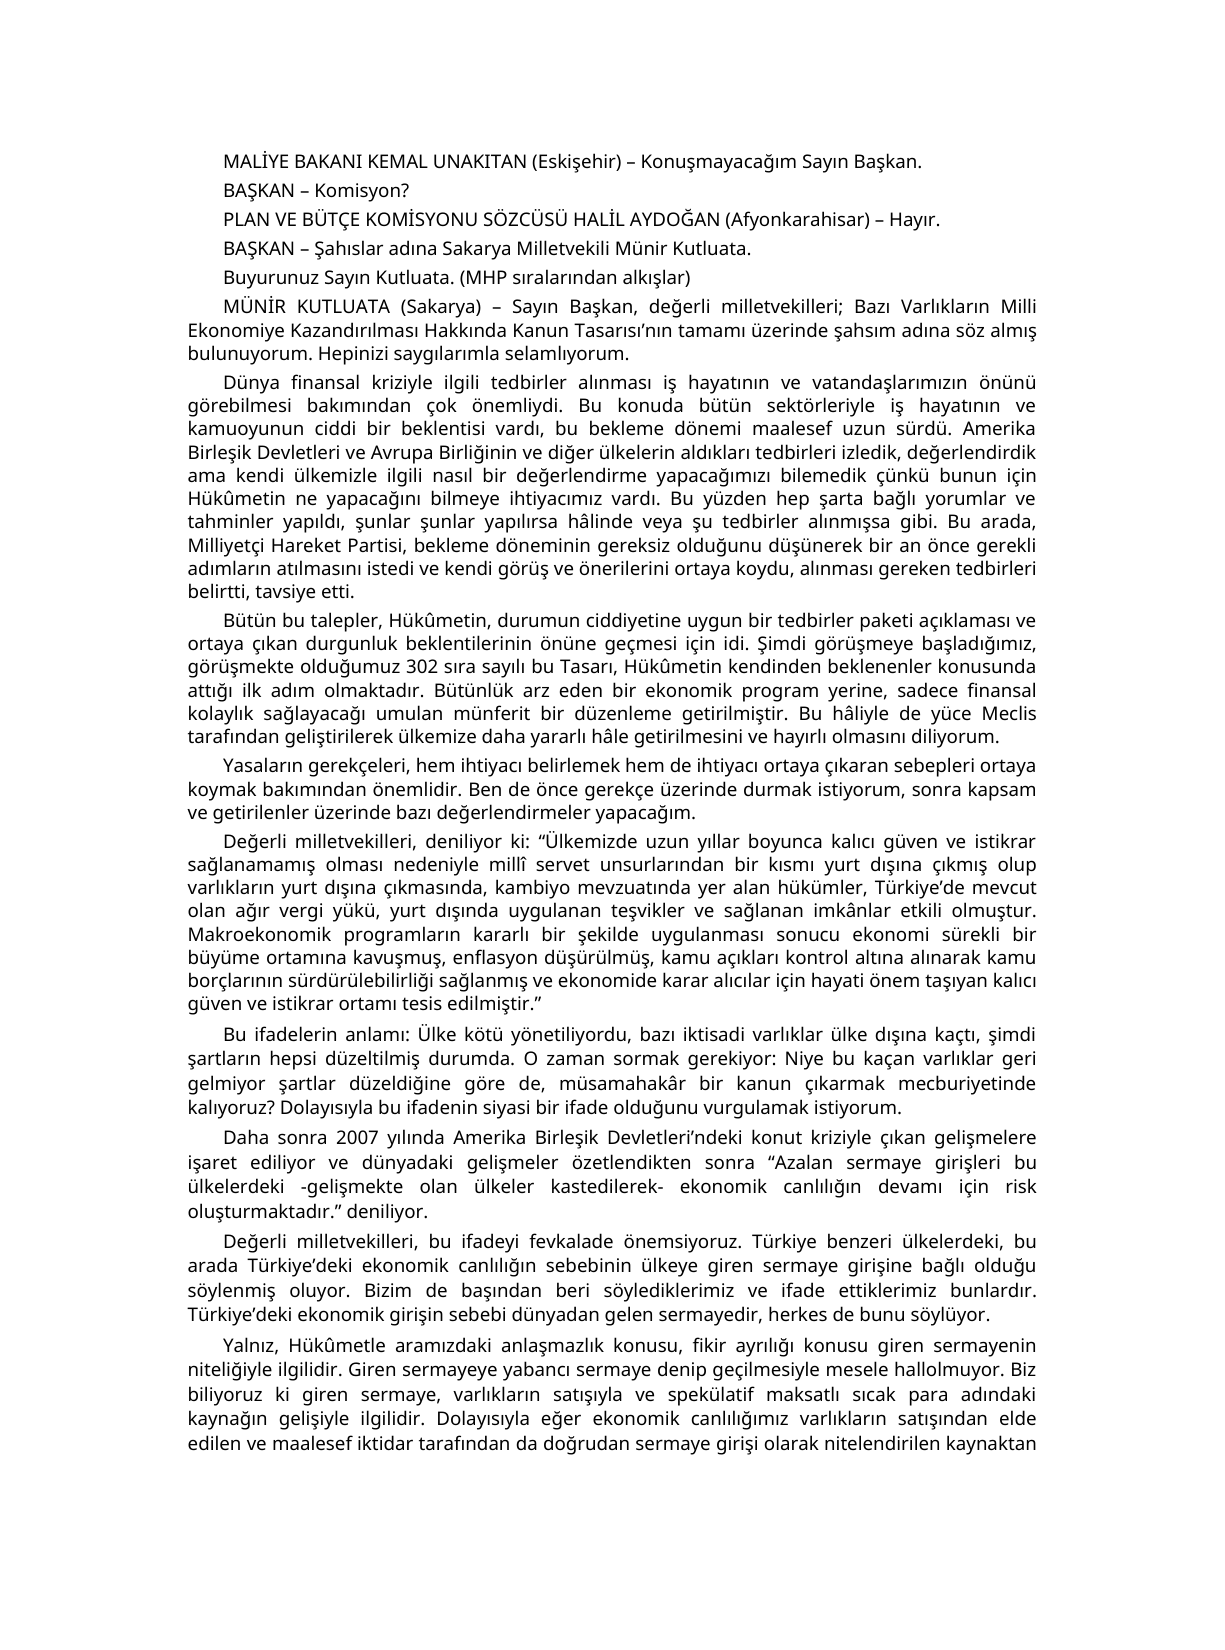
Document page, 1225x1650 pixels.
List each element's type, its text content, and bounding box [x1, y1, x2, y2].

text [187, 1333, 1037, 1455]
text Dünya finansal kriziyle ilgili tedbirler alınması iş hayatının ve vatandaşlarımızın önünü görebilmesi bakımından çok önemliydi. Bu konuda bütün sektörleriyle iş hayatının ve kamuoyunun ciddi bir beklentisi vardı, bu bekleme dönemi maalesef uzun sürdü. Amerika Birleşik Devletleri ve Avrupa Birliğinin ve diğer ülkelerin aldıkları tedbirleri izledik, değerlendirdik ama kendi ülkemizle ilgili nasıl bir değerlendirme yapacağımızı bilemedik çünkü bunun için Hükûmetin ne yapacağını bilmeye ihtiyacımız vardı. Bu yüzden hep şarta bağlı yorumlar ve tahminler yapıldı, şunlar şunlar yapılırsa hâlinde veya şu tedbirler alınmışsa gibi. Bu arada, Milliyetçi Hareket Partisi, bekleme döneminin gereksiz olduğunu düşünerek bir an önce gerekli adımların atılmasını istedi ve kendi görüş ve önerilerini ortaya koydu, alınması gereken tedbirleri belirtti, tavsiye etti. [187, 371, 1037, 603]
text MÜNİR KUTLUATA (Sakarya) – Sayın Başkan, değerli milletvekilleri; Bazı Varlıkların Milli Ekonomiye Kazandırılması Hakkında Kanun Tasarısı’nın tamamı üzerinde şahsım adına söz almış bulunuyorum. Hepinizi saygılarımla selamlıyorum. [187, 295, 1037, 365]
text Bütün bu talepler, Hükûmetin, durumun ciddiyetine uygun bir tedbirler paketi açıklaması ve ortaya çıkan durgunluk beklentilerinin önüne geçmesi için idi. Şimdi görüşmeye başladığımız, görüşmekte olduğumuz 302 sıra sayılı bu Tasarı, Hükûmetin kendinden beklenenler konusunda attığı ilk adım olmaktadır. Bütünlük arz eden bir ekonomik program yerine, sadece finansal kolaylık sağlayacağı umulan münferit bir düzenleme getirilmiştir. Bu hâliyle de yüce Meclis tarafından geliştirilerek ülkemize daha yararlı hâle getirilmesini ve hayırlı olmasını diliyorum. [187, 609, 1037, 748]
text PLAN VE BÜTÇE KOMİSYONU SÖZCÜSÜ HALİL AYDOĞAN (Afyonkarahisar) – Hayır. [187, 208, 1037, 231]
text Buyurunuz Sayın Kutluata. (MHP sıralarından alkışlar) [187, 266, 1037, 289]
text Bu ifadelerin anlamı: Ülke kötü yönetiliyordu, bazı iktisadi varlıklar ülke dışına kaçtı, şimdi şartların hepsi düzeltilmiş durumda. O zaman sormak gerekiyor: Niye bu kaçan varlıklar geri gelmiyor şartlar düzeldiğine göre de, müsamahakâr bir kanun çıkarmak mecburiyetinde kalıyoruz? Dolayısıyla bu ifadenin siyasi bir ifade olduğunu vurgulamak istiyorum. [187, 1021, 1037, 1119]
text Daha sonra 2007 yılında Amerika Birleşik Devletleri’ndeki konut kriziyle çıkan gelişmelere işaret ediliyor ve dünyadaki gelişmeler özetlendikten sonra “Azalan sermaye girişleri bu ülkelerdeki -gelişmekte olan ülkeler kastedilerek- ekonomik canlılığın devamı için risk oluşturmaktadır.” deniliyor. [187, 1125, 1037, 1223]
text Yasaların gerekçeleri, hem ihtiyacı belirlemek hem de ihtiyacı ortaya çıkaran sebepleri ortaya koymak bakımından önemlidir. Ben de önce gerekçe üzerinde durmak istiyorum, sonra kapsam ve getirilenler üzerinde bazı değerlendirmeler yapacağım. [187, 754, 1037, 824]
text BAŞKAN – Şahıslar adına Sakarya Milletvekili Münir Kutluata. [187, 237, 1037, 260]
text Değerli milletvekilleri, deniliyor ki: “Ülkemizde uzun yıllar boyunca kalıcı güven ve istikrar sağlanamamış olması nedeniyle millî servet unsurlarından bir kısmı yurt dışına çıkmış olup varlıkların yurt dışına çıkmasında, kambiyo mevzuatında yer alan hükümler, Türkiye’de mevcut olan ağır vergi yükü, yurt dışında uygulanan teşvikler ve sağlanan imkânlar etkili olmuştur. Makroekonomik programların kararlı bir şekilde uygulanması sonucu ekonomi sürekli bir büyüme ortamına kavuşmuş, enflasyon düşürülmüş, kamu açıkları kontrol altına alınarak kamu borçlarının sürdürülebilirliği sağlanmış ve ekonomide karar alıcılar için hayati önem taşıyan kalıcı güven ve istikrar ortamı tesis edilmiştir.” [187, 830, 1037, 1016]
text MALİYE BAKANI KEMAL UNAKITAN (Eskişehir) – Konuşmayacağım Sayın Başkan. [187, 150, 1037, 173]
text Değerli milletvekilleri, bu ifadeyi fevkalade önemsiyoruz. Türkiye benzeri ülkelerdeki, bu arada Türkiye’deki ekonomik canlılığın sebebinin ülkeye giren sermaye girişine bağlı olduğu söylenmiş oluyor. Bizim de başından beri söylediklerimiz ve ifade ettiklerimiz bunlardır. Türkiye’deki ekonomik girişin sebebi dünyadan gelen sermayedir, herkes de bunu söylüyor. [187, 1229, 1037, 1327]
text BAŞKAN – Komisyon? [187, 179, 1037, 202]
